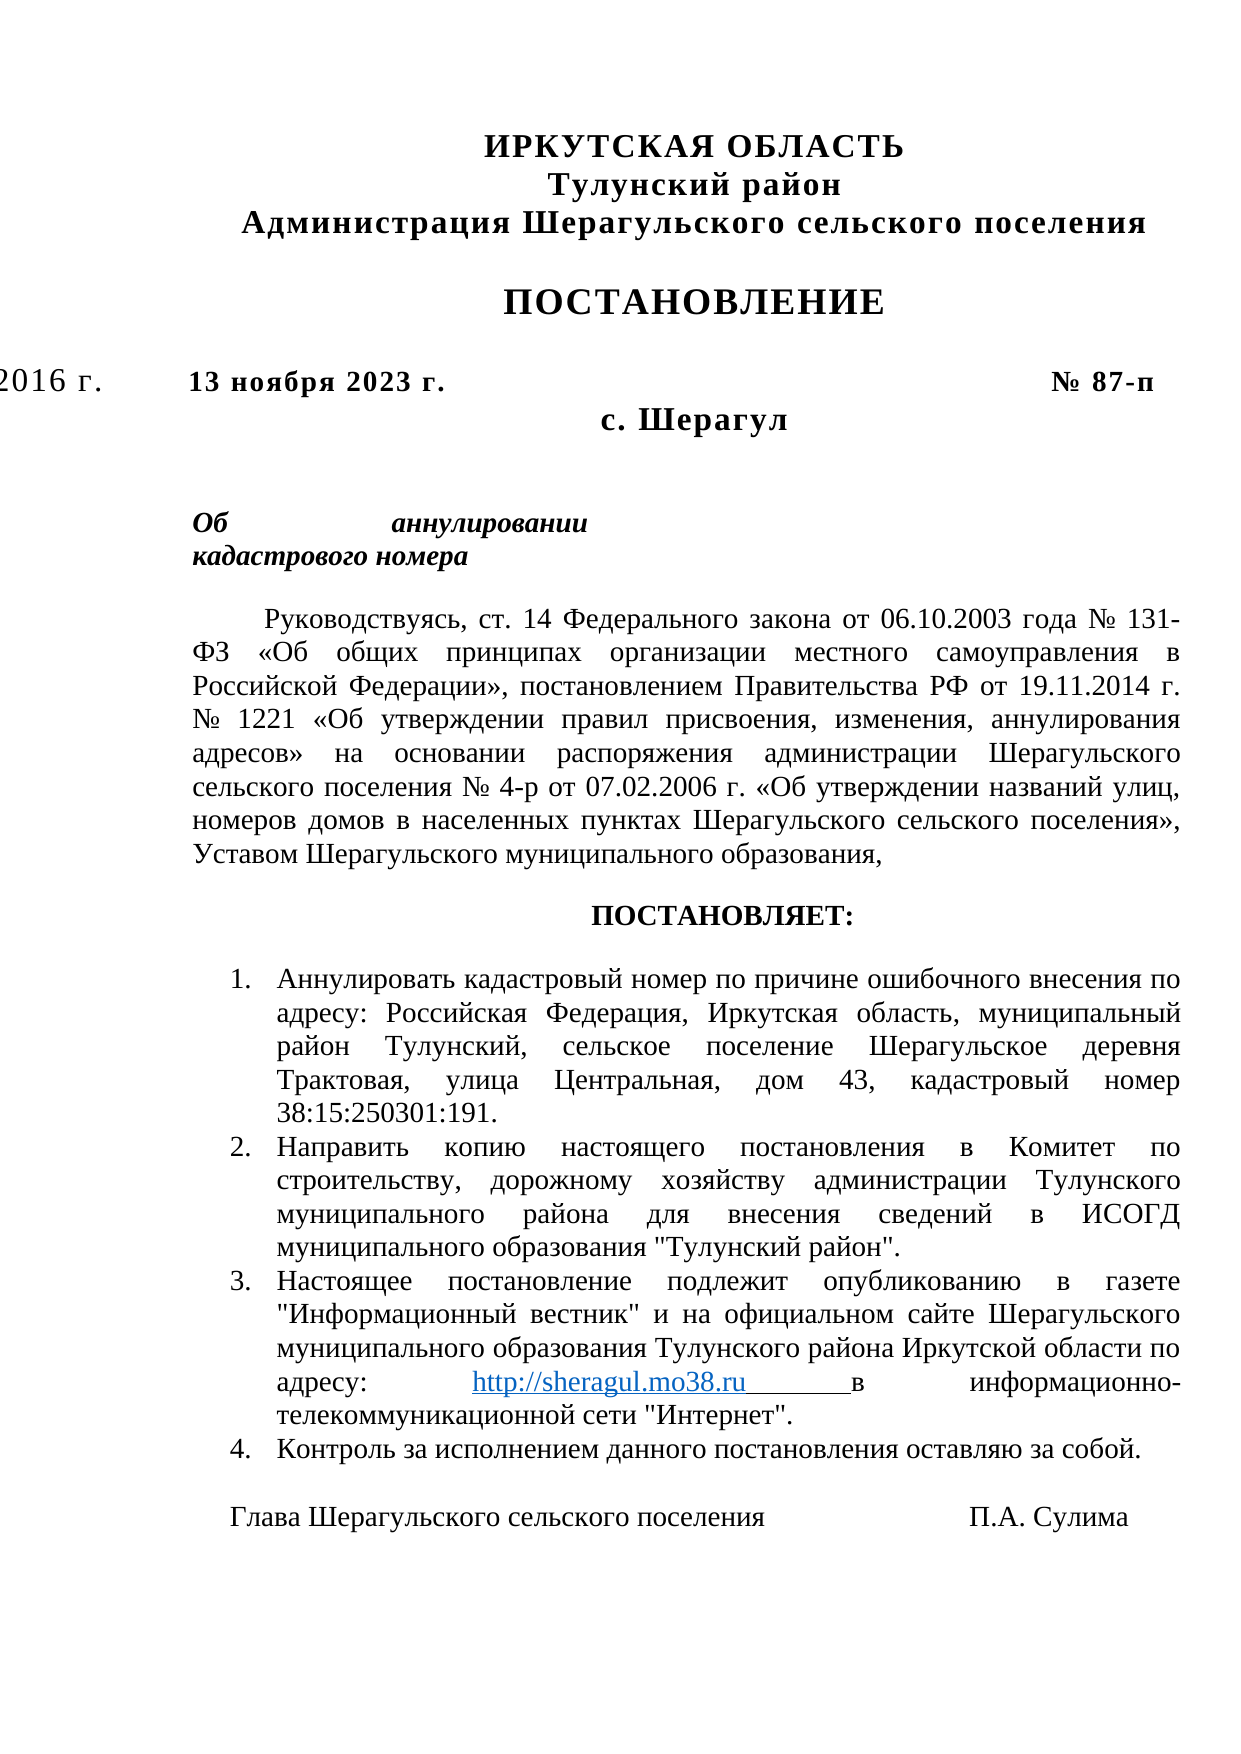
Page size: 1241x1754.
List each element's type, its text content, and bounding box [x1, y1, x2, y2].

table_header 9 ИРКУТСКАЯ ОБЛАСТЬ Тулунский район Администрация Шерагульского сельского поселения ПОСТАНОВЛЕНИЕ «13» июля 2016 г. 13 ноября 2023 г. № 87-п с. Шерагул Об аннулировании кадастрового номера Руководствуясь, ст. 14 Федерального закона от 06.10.2003 года № 131-ФЗ «Об общих принципах организации местного самоуправления в Российской Федерации», постановлением Правительства РФ от 19.11.2014 г. № 1221 «Об утверждении правил присвоения, изменения, аннулирования адресов» на основании распоряжения администрации Шерагульского сельского поселения № 4-р от 07.02.2006 г. «Об утверждении названий улиц, номеров домов в населенных пунктах Шерагульского сельского поселения», Уставом Шерагульского муниципального образования, ПОСТАНОВЛЯЕТ: Аннулировать кадастровый номер по причине ошибочного внесения по адресу: Российская Федерация, Иркутская область, муниципальный район Тулунский, сельское поселение Шерагульское деревня Трактовая, улица Центральная, дом 43, кадастровый номер 38:15:250301:191. Направить копию настоящего постановления в Комитет по строительству, дорожному хозяйству администрации Тулунского муниципального района для внесения сведений в ИСОГД муниципального образования "Тулунский район". Настоящее постановление подлежит опубликованию в газете "Информационный вестник" и на официальном сайте Шерагульского муниципального образования Тулунского района Иркутской области по адресу: http://sheragul.mo38.ru в информационно-телекоммуникационной сети "Интернет". Контроль за исполнением данного постановления оставляю за собой. Глава Шерагульского сельского поселения П.А. Сулима [185, 59, 1189, 1571]
